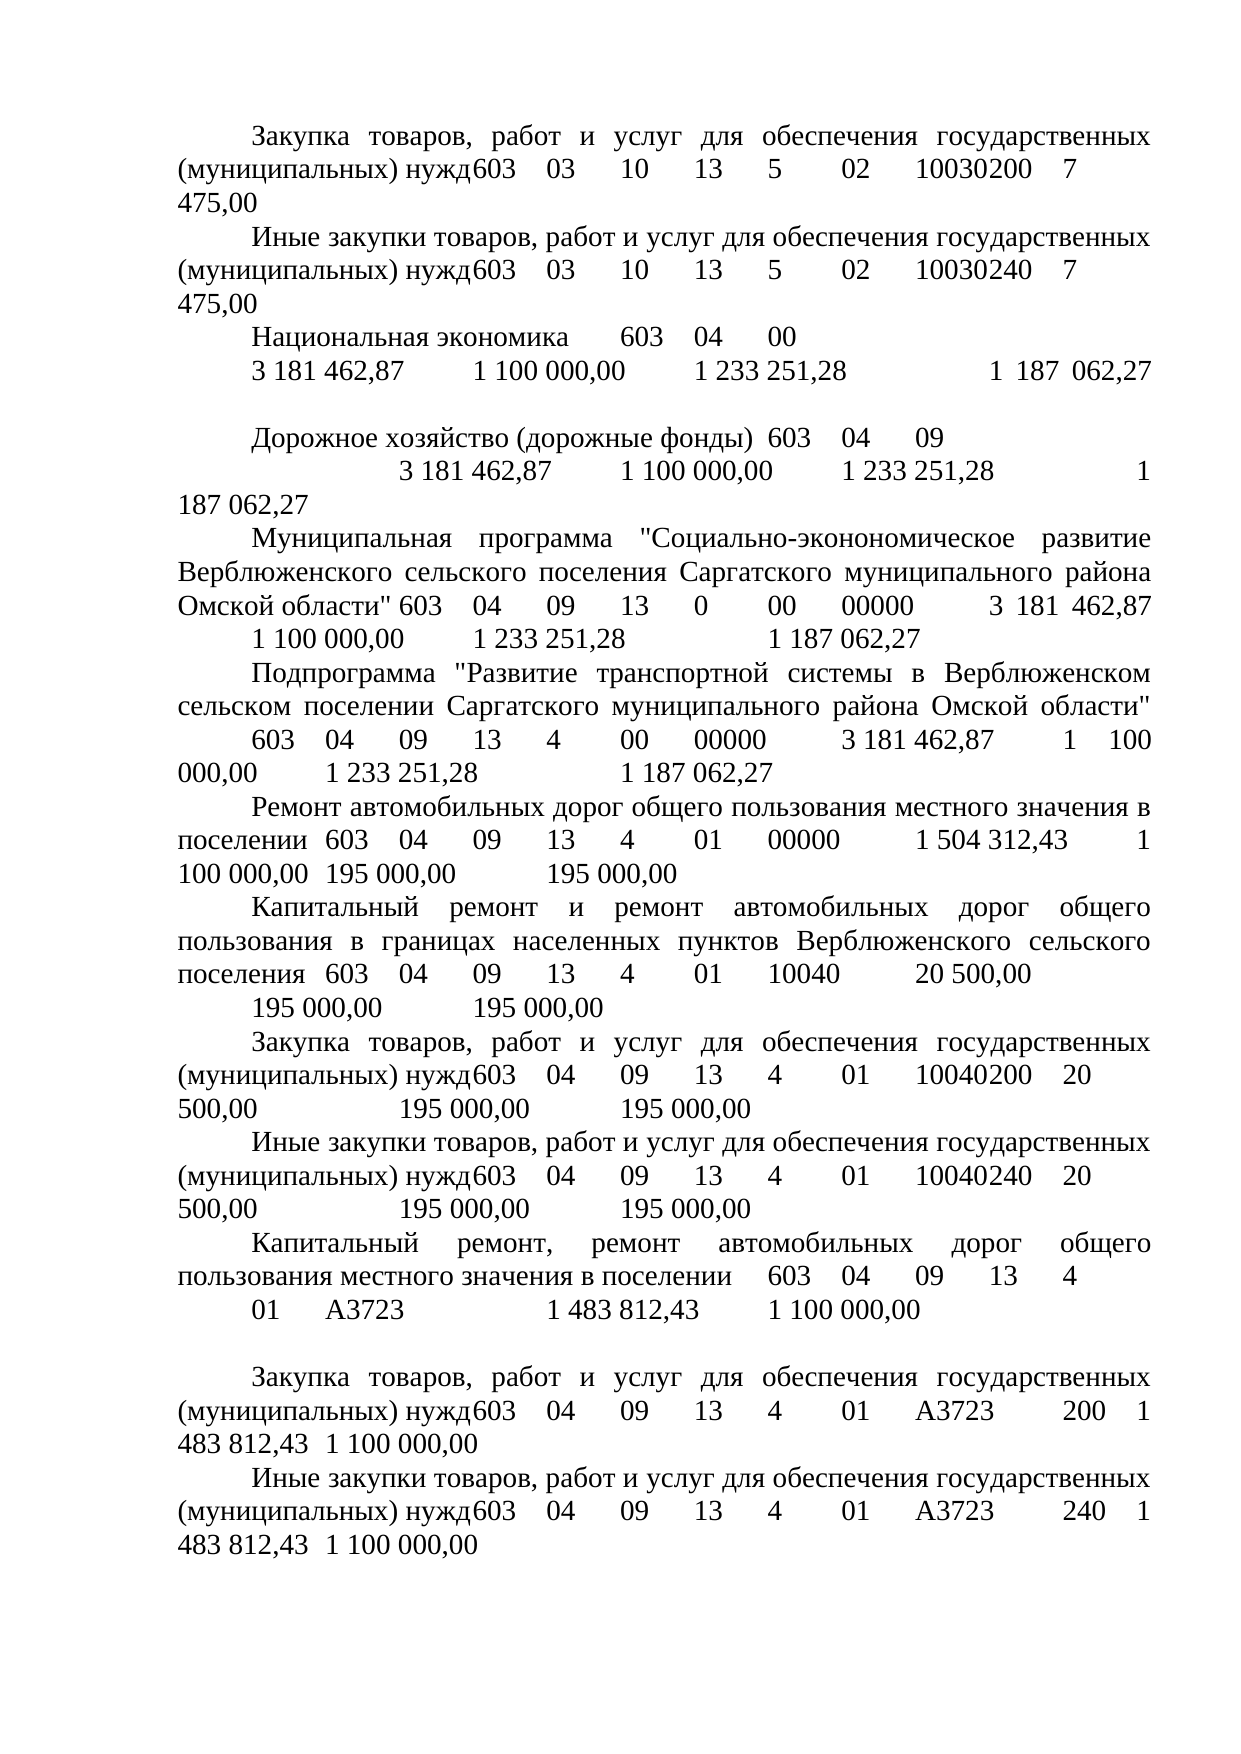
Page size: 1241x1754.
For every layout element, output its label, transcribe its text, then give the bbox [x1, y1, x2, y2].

text Иные закупки товаров, работ и услуг для обеспечения государственных (муниципальных) нужд 603 04 09 13 4 01 10040 240 20 500,00 195 000,00 195 000,00 [177, 1124, 1152, 1225]
text Иные закупки товаров, работ и услуг для обеспечения государственных (муниципальных) нужд 603 03 10 13 5 02 10030 240 7 475,00 [177, 219, 1152, 319]
text Национальная экономика 603 04 00 3 181 462,87 1 100 000,00 1 233 251,28 1 187 062,27 [177, 319, 1152, 420]
text Муниципальная программа "Социально-эконономическое развитие Верблюженского сельского поселения Саргатского муниципального района Омской области" 603 04 09 13 0 00 00000 3 181 462,87 1 100 000,00 1 233 251,28 1 187 062,27 [177, 521, 1152, 655]
text Дорожное хозяйство (дорожные фонды) 603 04 09 3 181 462,87 1 100 000,00 1 233 251,28 1 187 062,27 [177, 420, 1152, 521]
text Закупка товаров, работ и услуг для обеспечения государственных (муниципальных) нужд 603 03 10 13 5 02 10030 200 7 475,00 [177, 118, 1152, 219]
text Закупка товаров, работ и услуг для обеспечения государственных (муниципальных) нужд 603 04 09 13 4 01 10040 200 20 500,00 195 000,00 195 000,00 [177, 1024, 1152, 1124]
text Подпрограмма "Развитие транспортной системы в Верблюженском сельском поселении Саргатского муниципального района Омской области" 603 04 09 13 4 00 00000 3 181 462,87 1 100 000,00 1 233 251,28 1 187 062,27 [177, 655, 1152, 789]
text Иные закупки товаров, работ и услуг для обеспечения государственных (муниципальных) нужд 603 04 09 13 4 01 А3723 240 1 483 812,43 1 100 000,00 [177, 1460, 1152, 1560]
text Ремонт автомобильных дорог общего пользования местного значения в поселении 603 04 09 13 4 01 00000 1 504 312,43 1 100 000,00 195 000,00 195 000,00 [177, 789, 1152, 889]
text Капитальный ремонт и ремонт автомобильных дорог общего пользования в границах населенных пунктов Верблюженского сельского поселения 603 04 09 13 4 01 10040 20 500,00 195 000,00 195 000,00 [177, 889, 1152, 1024]
text Закупка товаров, работ и услуг для обеспечения государственных (муниципальных) нужд 603 04 09 13 4 01 А3723 200 1 483 812,43 1 100 000,00 [177, 1359, 1152, 1460]
text Капитальный ремонт, ремонт автомобильных дорог общего пользования местного значения в поселении 603 04 09 13 4 01 А3723 1 483 812,43 1 100 000,00 [177, 1225, 1152, 1359]
